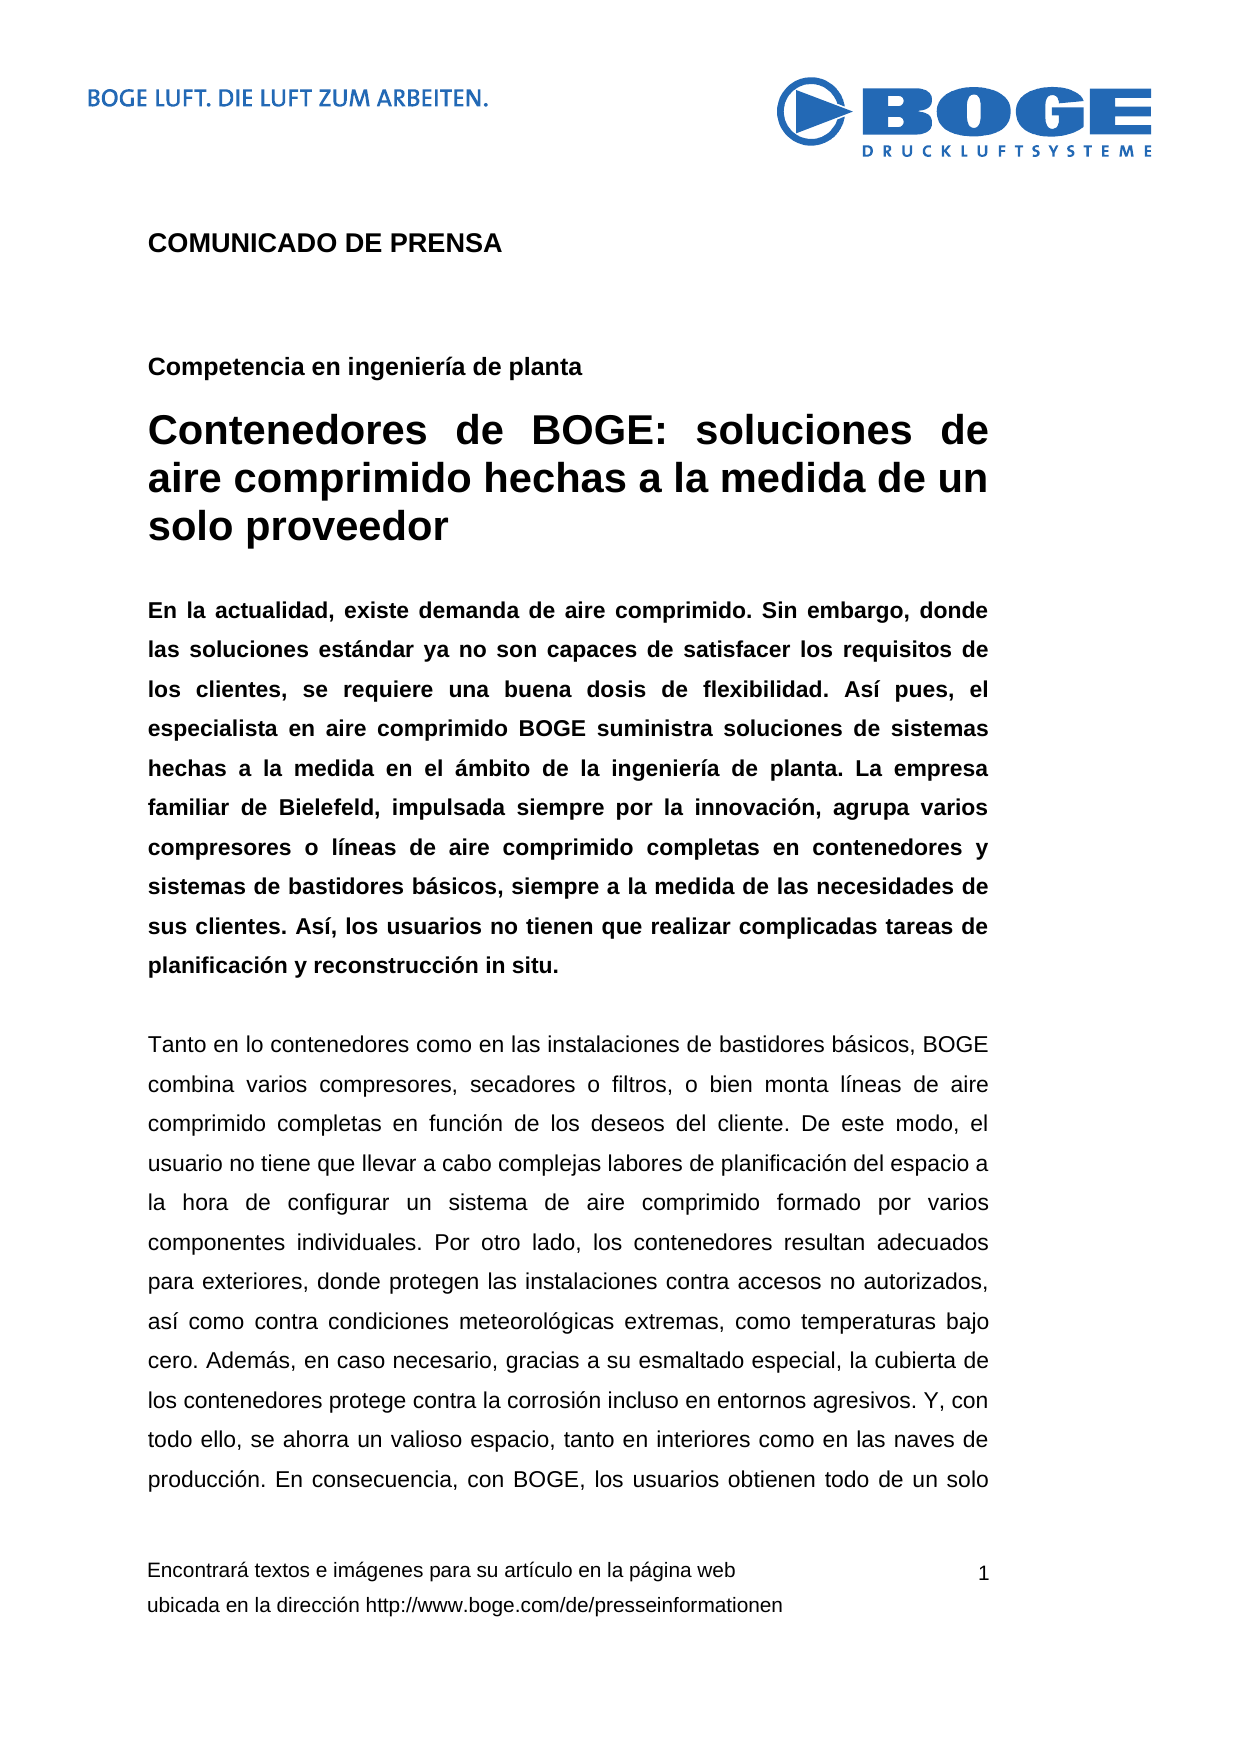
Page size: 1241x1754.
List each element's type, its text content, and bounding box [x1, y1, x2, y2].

subtitle COMUNICADO DE PRENSA [148, 225, 989, 258]
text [148, 1031, 989, 1492]
text En la actualidad, existe demanda de aire comprimido. Sin embargo, donde las soluciones estándar ya no son capaces de satisfacer los requisitos de los clientes, se requiere una buena dosis de flexibilidad. Así pues, el especialista en aire comprimido BOGE suministra soluciones de sistemas hechas a la medida en el ámbito de la ingeniería de planta. La empresa familiar de Bielefeld, impulsada siempre por la innovación, agrupa varios compresores o líneas de aire comprimido completas en contenedores y sistemas de bastidores básicos, siempre a la medida de las necesidades de sus clientes. Así, los usuarios no tienen que realizar complicadas tareas de planificación y reconstrucción in situ. [148, 597, 989, 979]
text Contenedores de BOGE: soluciones de aire comprimido hechas a la medida de un solo proveedor [148, 405, 989, 549]
text Competencia en ingeniería de planta [148, 352, 989, 380]
